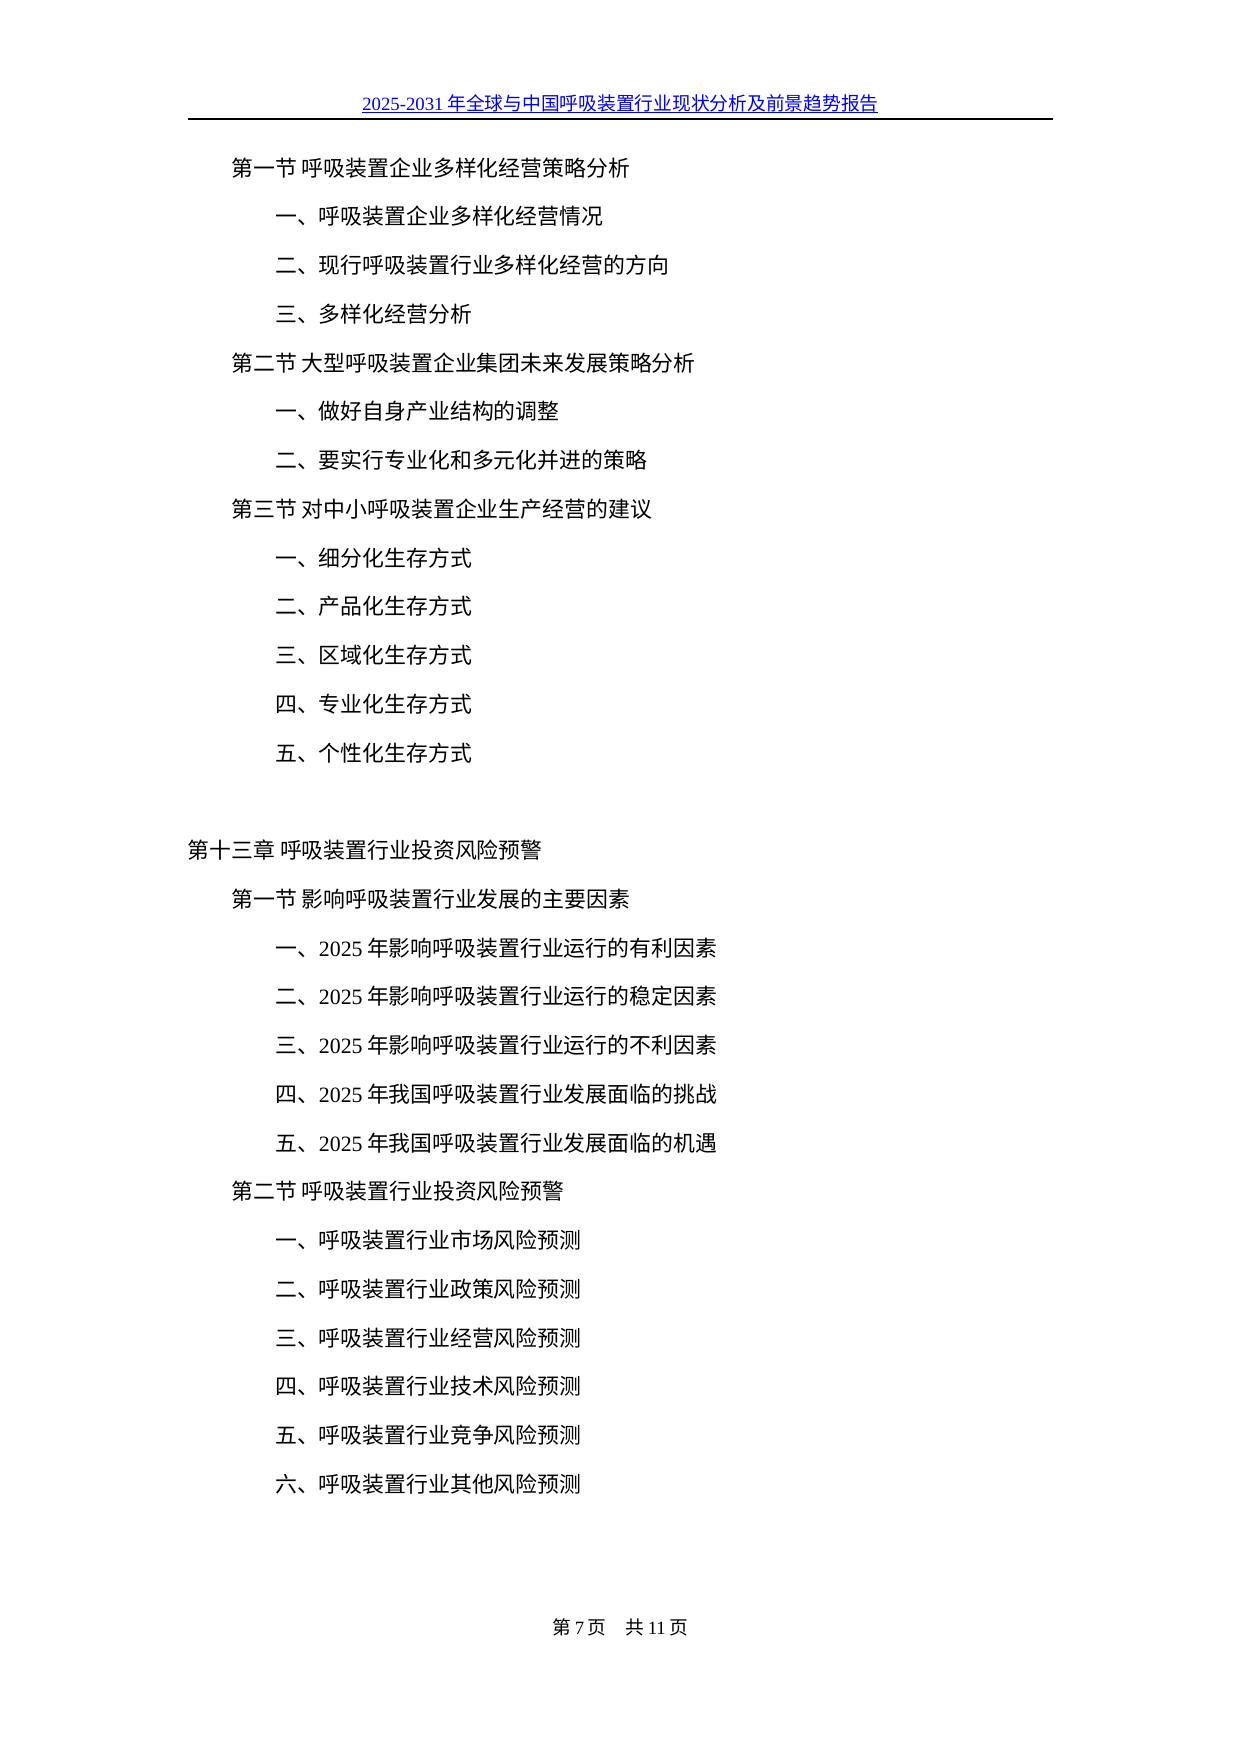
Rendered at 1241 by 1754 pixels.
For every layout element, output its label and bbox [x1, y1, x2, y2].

text [187, 150, 1053, 1499]
